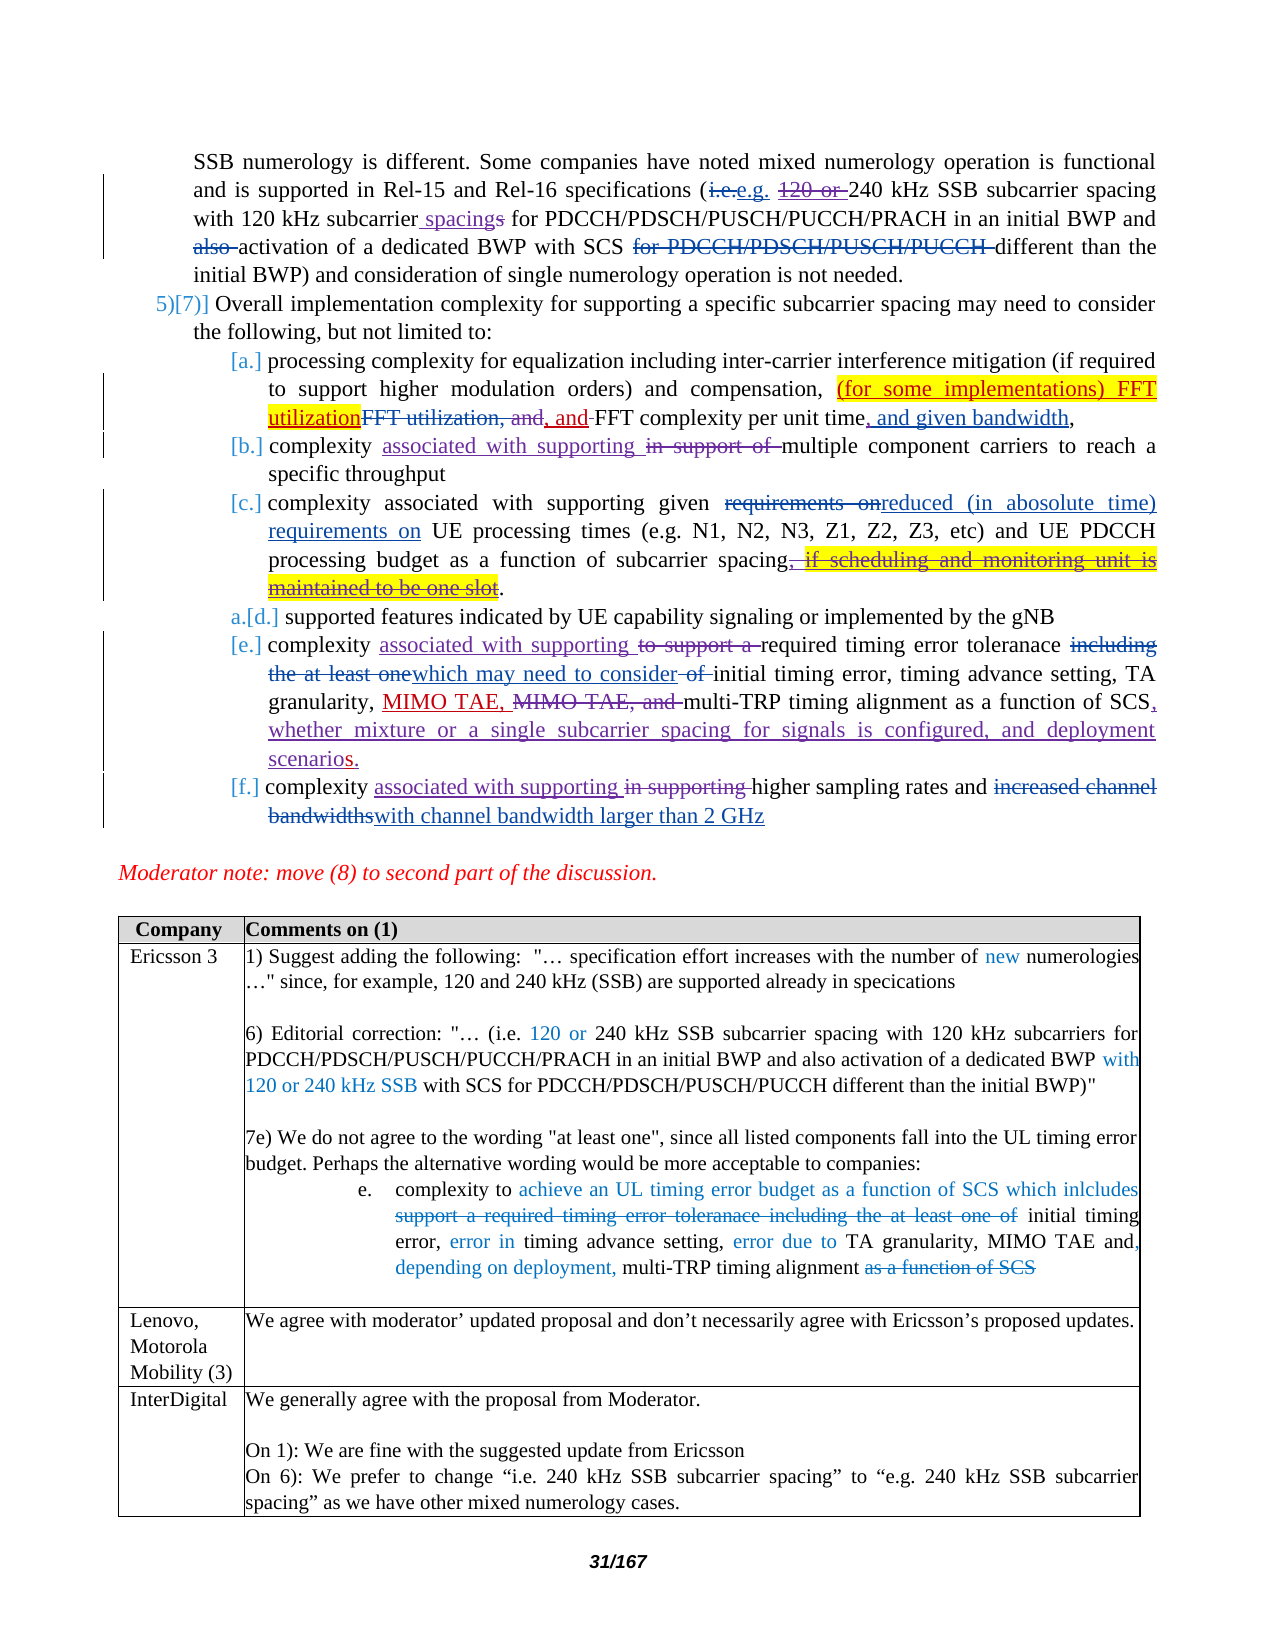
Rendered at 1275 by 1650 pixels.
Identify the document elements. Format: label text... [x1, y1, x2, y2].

table_cell Ericsson 3 [119, 944, 244, 1307]
list complexity required timing error toleranace initial timing error, timing advance setting, TA granularity, multi-TRP timing alignment as a function of SCS [231, 631, 1157, 771]
list processing complexity for equalization including inter-carrier interference mitigation (if required to support higher modulation orders) and compensation, FFT complexity per unit time, [231, 347, 1157, 430]
list complexity higher sampling rates and [231, 773, 1157, 828]
list complexity associated with supporting given UE processing times (e.g. N1, N2, N3, Z1, Z2, Z3, etc) and UE PDCCH processing budget as a function of subcarrier spacing. [231, 489, 1157, 601]
table_cell We agree with moderator’ updated proposal and don’t necessarily agree with Ericsson’s proposed updates. [245, 1308, 1139, 1386]
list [156, 148, 1157, 288]
table_header Comments on (1) [245, 917, 1139, 942]
list complexity multiple component carriers to reach a specific throughput [231, 432, 1157, 487]
table_cell 1) Suggest adding the following: "… specification effort increases with the number of new numerologies …" since, for example, 120 and 240 kHz (SSB) are supported already in specications 6) Editorial correction: "… (i.e. 120 or 240 kHz SSB subcarrier spacing with 120 kHz subcarriers for PDCCH/PDSCH/PUSCH/PUCCH/PRACH in an initial BWP and also activation of a dedicated BWP with 120 or 240 kHz SSB with SCS for PDCCH/PDSCH/PUSCH/PUCCH different than the initial BWP)" 7e) We do not agree to the wording "at least one", since all listed components fall into the UL timing error budget. Perhaps the alternative wording would be more acceptable to companies: complexity to achieve an UL timing error budget as a function of SCS which inlcludes support a required timing error toleranace including the at least one of initial timing error, error in timing advance setting, error due to TA granularity, MIMO TAE and, depending on deployment, multi-TRP timing alignment as a function of SCS [245, 944, 1139, 1307]
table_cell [245, 1387, 1139, 1516]
list supported features indicated by UE capability signaling or implemented by the gNB [231, 603, 1157, 629]
table_cell InterDigital [119, 1387, 244, 1516]
text Moderator note: move (8) to second part of the discussion. [118, 859, 1157, 885]
table_cell Lenovo, Motorola Mobility (3) [119, 1308, 244, 1386]
table_header Company [119, 917, 244, 942]
list Overall implementation complexity for supporting a specific subcarrier spacing may need to consider the following, but not limited to: [156, 290, 1157, 345]
